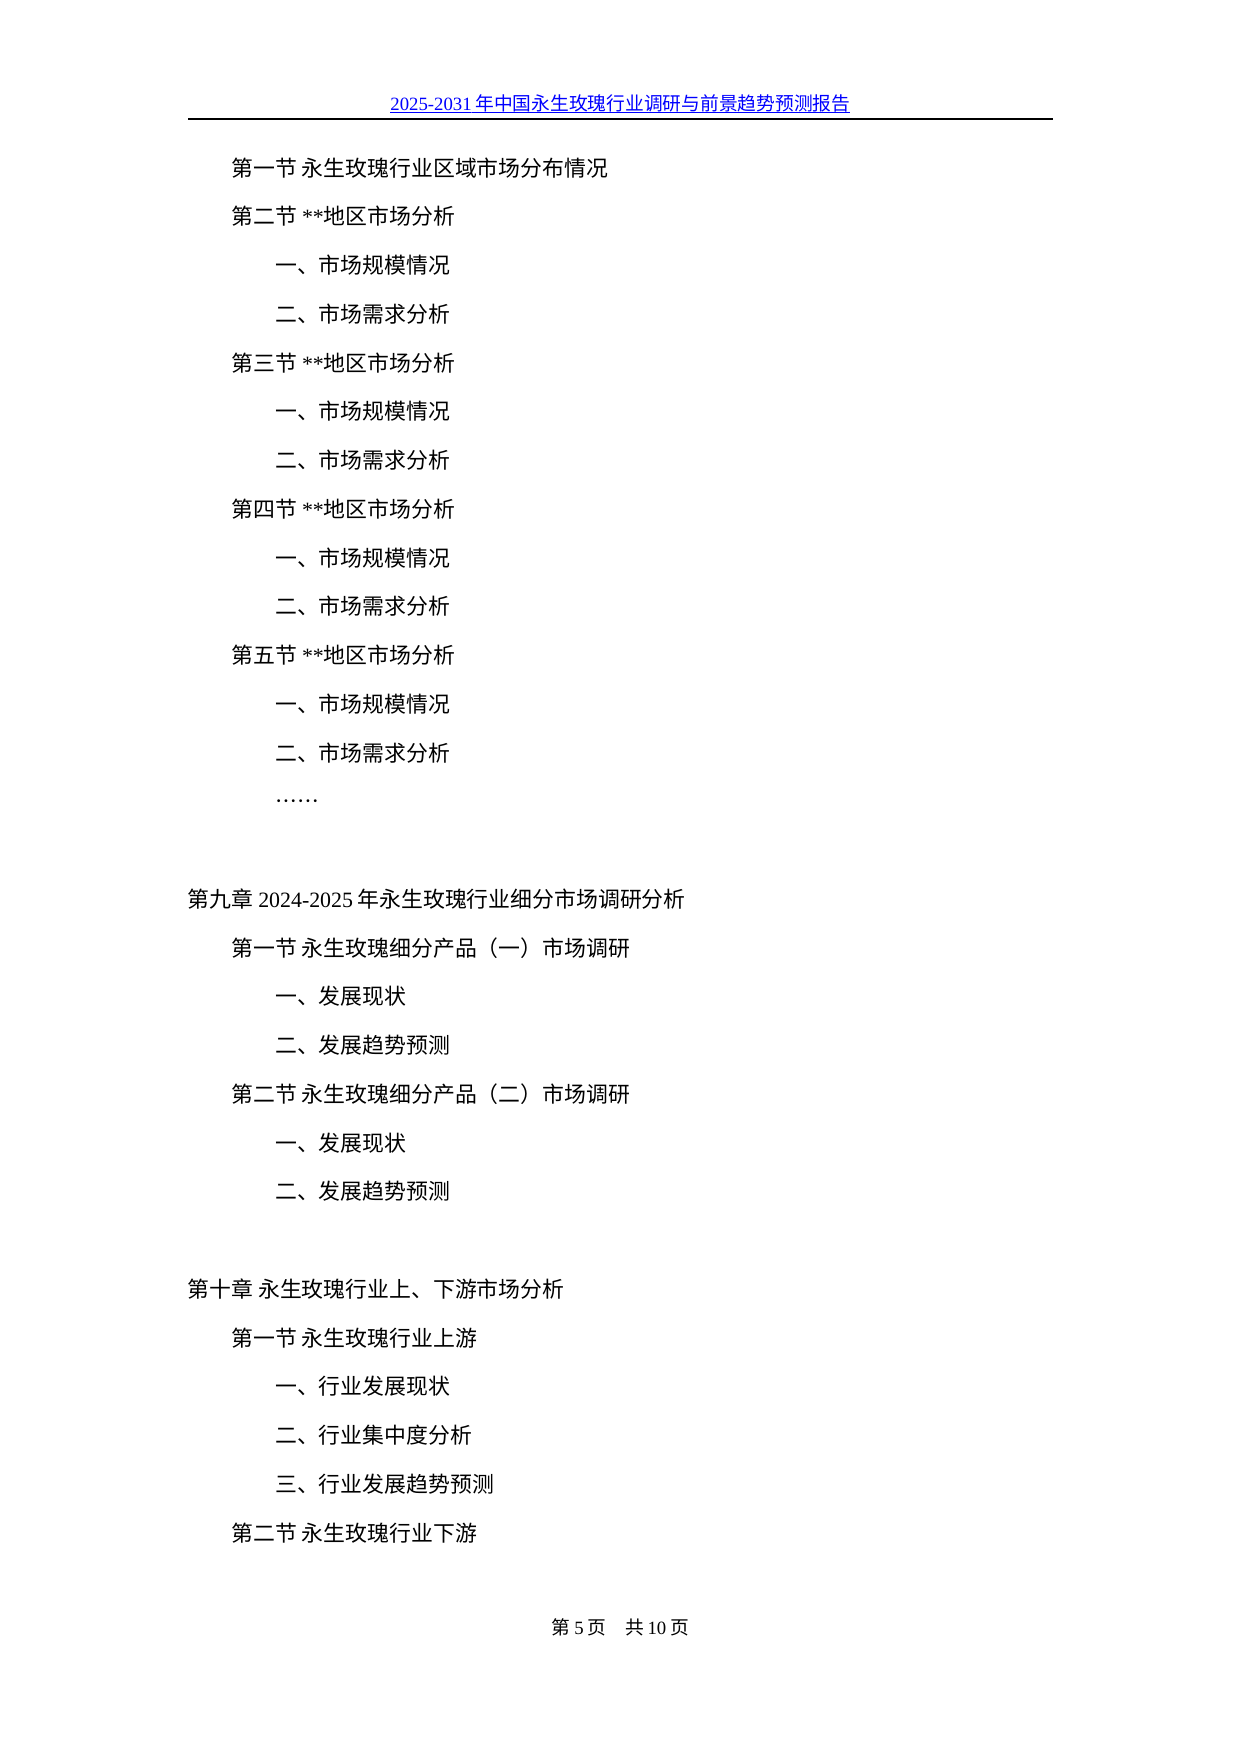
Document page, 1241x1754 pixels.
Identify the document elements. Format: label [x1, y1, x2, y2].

text [187, 150, 1053, 1548]
